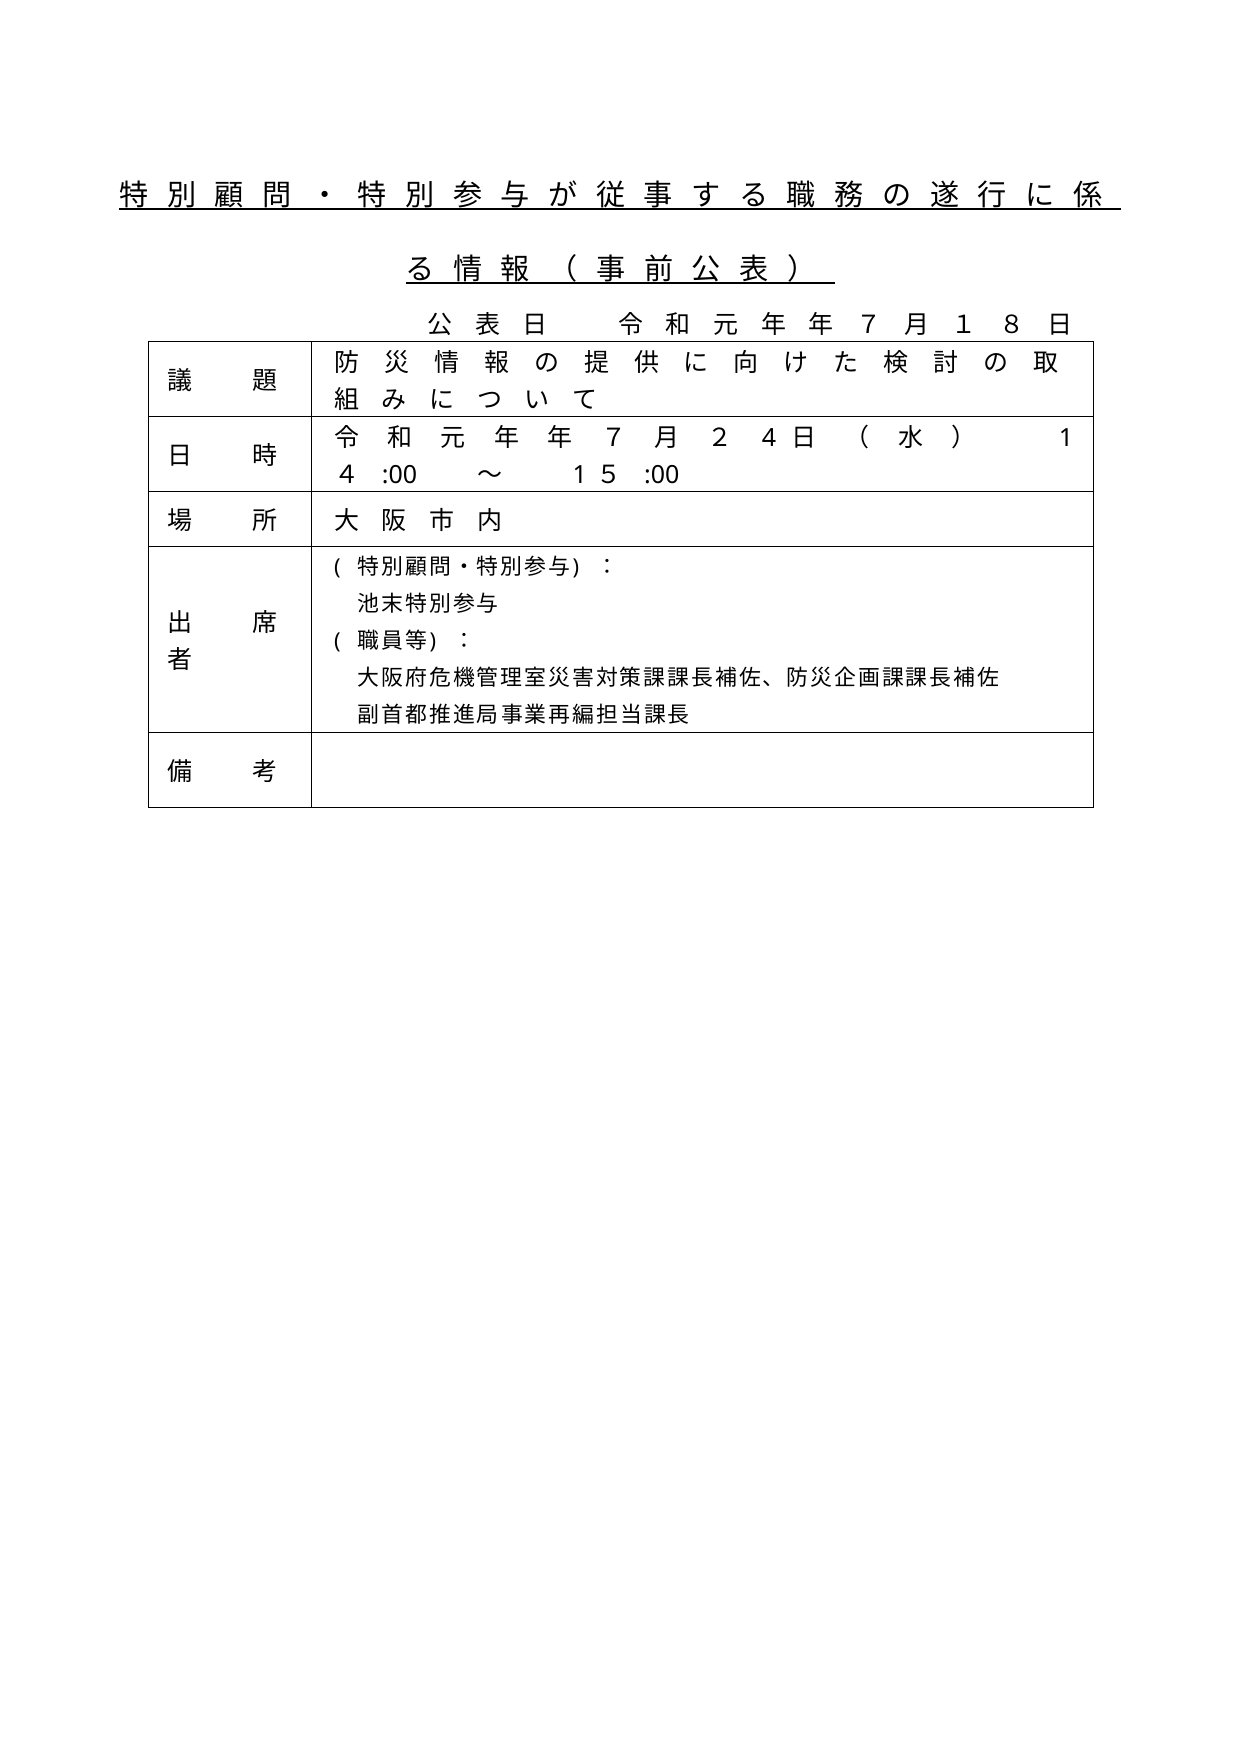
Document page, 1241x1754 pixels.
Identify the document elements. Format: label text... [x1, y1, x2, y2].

table_cell (特別顧問・特別参与)： 池末特別参与 (職員等)： 大阪府危機管理室災害対策課課長補佐、防災企画課課長補佐 副首都推進局事業再編担当課長 [312, 547, 1093, 732]
text 公表日 令和元年年７月１８日 [119, 304, 1095, 341]
table_cell 場所 [149, 492, 311, 546]
text 特別顧問・特別参与が従事する職務の遂行に係る情報（事前公表） [119, 210, 1121, 304]
table_cell 令和元年年７月２4日（水） 1４:00 ～ 1５:00 [312, 417, 1093, 491]
table_cell 備考 [149, 733, 311, 807]
table_cell 日時 [149, 417, 311, 491]
table_cell [312, 733, 1093, 807]
text 特別顧問・特別参与が従事する職務の遂行に係る情報（事前公表） [119, 156, 1121, 208]
table_header 議題 [149, 342, 311, 416]
table_header 防災情報の提供に向けた検討の取組みについて [312, 342, 1093, 416]
table_cell 出席者 [149, 547, 311, 732]
table_cell 大阪市内 [312, 492, 1093, 546]
